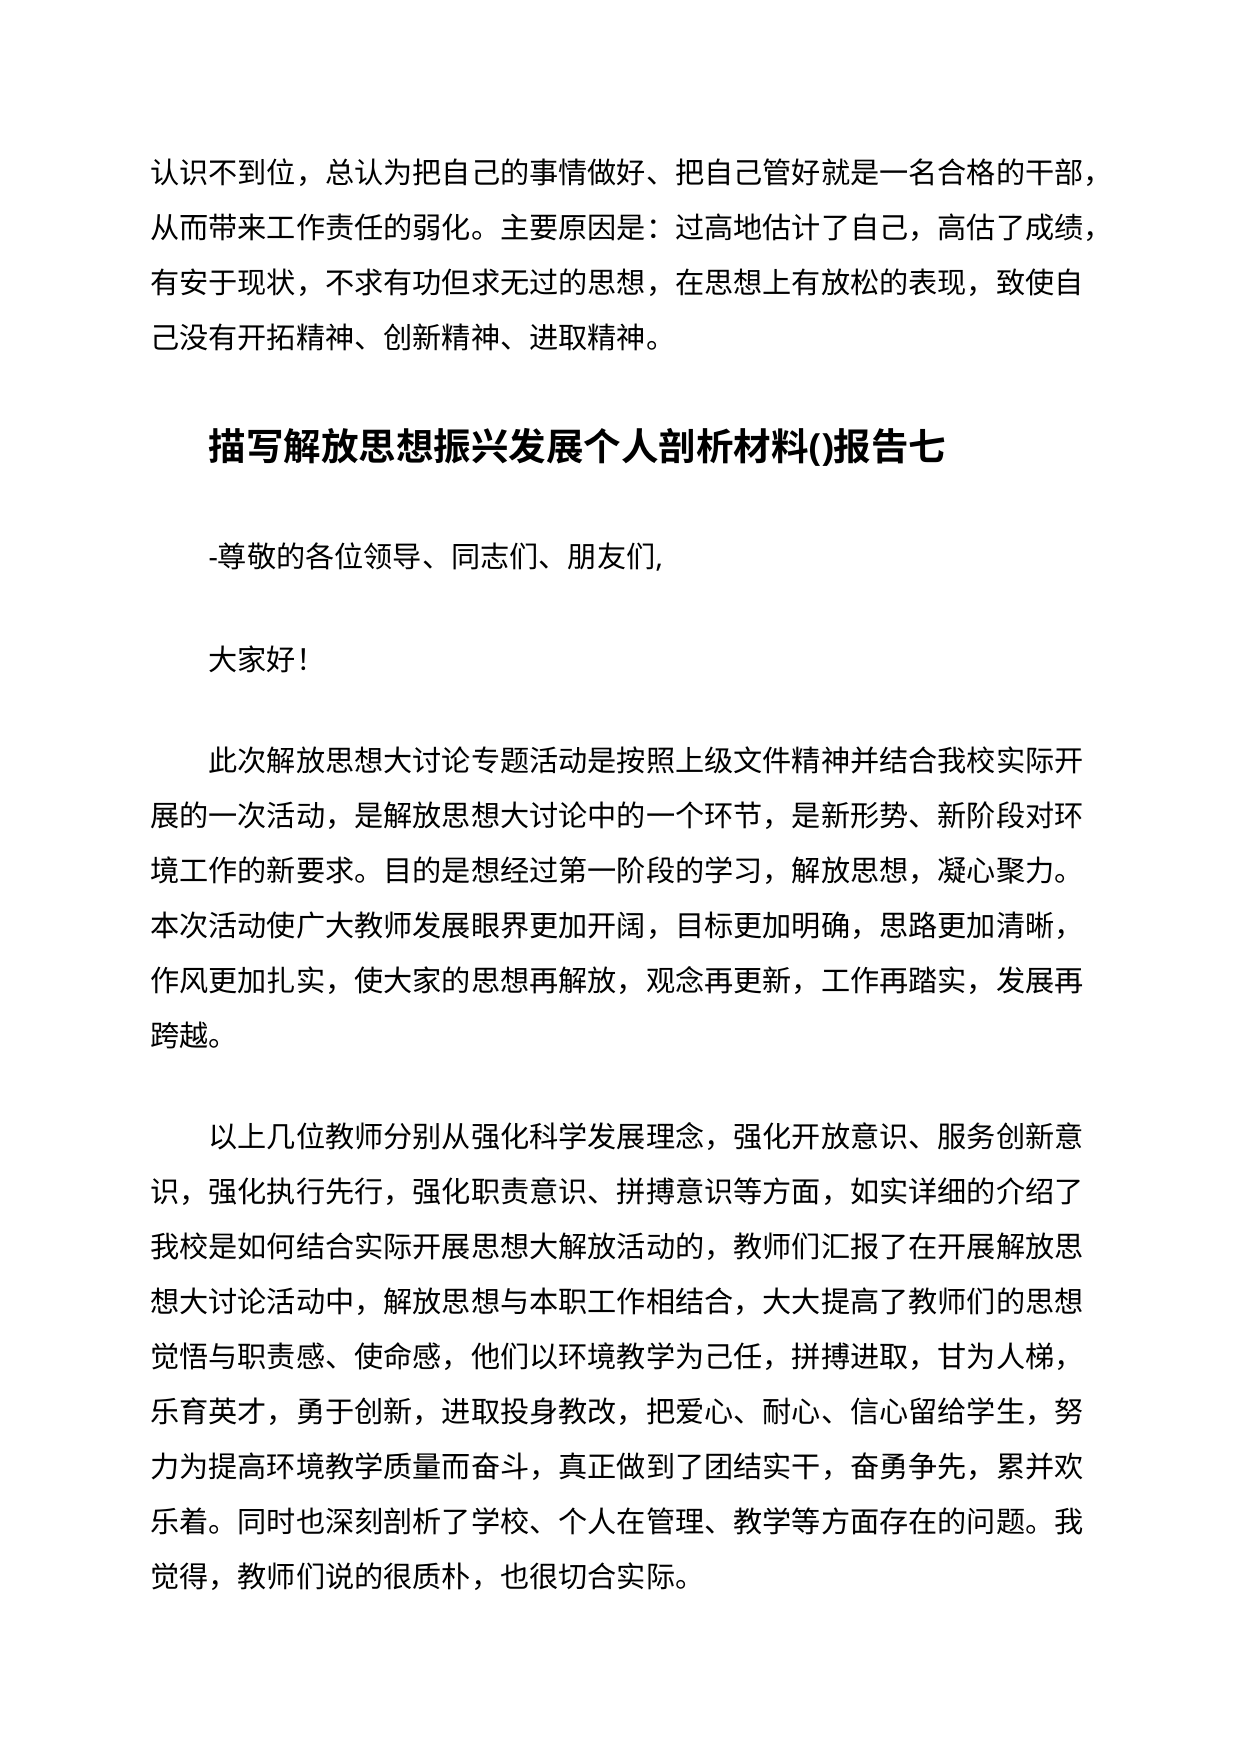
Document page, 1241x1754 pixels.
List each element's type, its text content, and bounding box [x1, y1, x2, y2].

text 大家好！ [150, 636, 1090, 678]
text 以上几位教师分别从强化科学发展理念，强化开放意识、服务创新意识，强化执行先行，强化职责意识、拼搏意识等方面，如实详细的介绍了我校是如何结合实际开展思想大解放活动的，教师们汇报了在开展解放思想大讨论活动中，解放思想与本职工作相结合，大大提高了教师们的思想觉悟与职责感、使命感，他们以环境教学为己任，拼搏进取，甘为人梯，乐育英才，勇于创新，进取投身教改，把爱心、耐心、信心留给学生，努力为提高环境教学质量而奋斗，真正做到了团结实干，奋勇争先，累并欢乐着。同时也深刻剖析了学校、个人在管理、教学等方面存在的问题。我觉得，教师们说的很质朴，也很切合实际。 [150, 1114, 1090, 1596]
text -尊敬的各位领导、同志们、朋友们, [150, 534, 1090, 576]
text 此次解放思想大讨论专题活动是按照上级文件精神并结合我校实际开展的一次活动，是解放思想大讨论中的一个环节，是新形势、新阶段对环境工作的新要求。目的是想经过第一阶段的学习，解放思想，凝心聚力。本次活动使广大教师发展眼界更加开阔，目标更加明确，思路更加清晰，作风更加扎实，使大家的思想再解放，观念再更新，工作再踏实，发展再跨越。 [150, 738, 1090, 1054]
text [150, 150, 1090, 357]
text 描写解放思想振兴发展个人剖析材料()报告七 [150, 416, 1090, 471]
